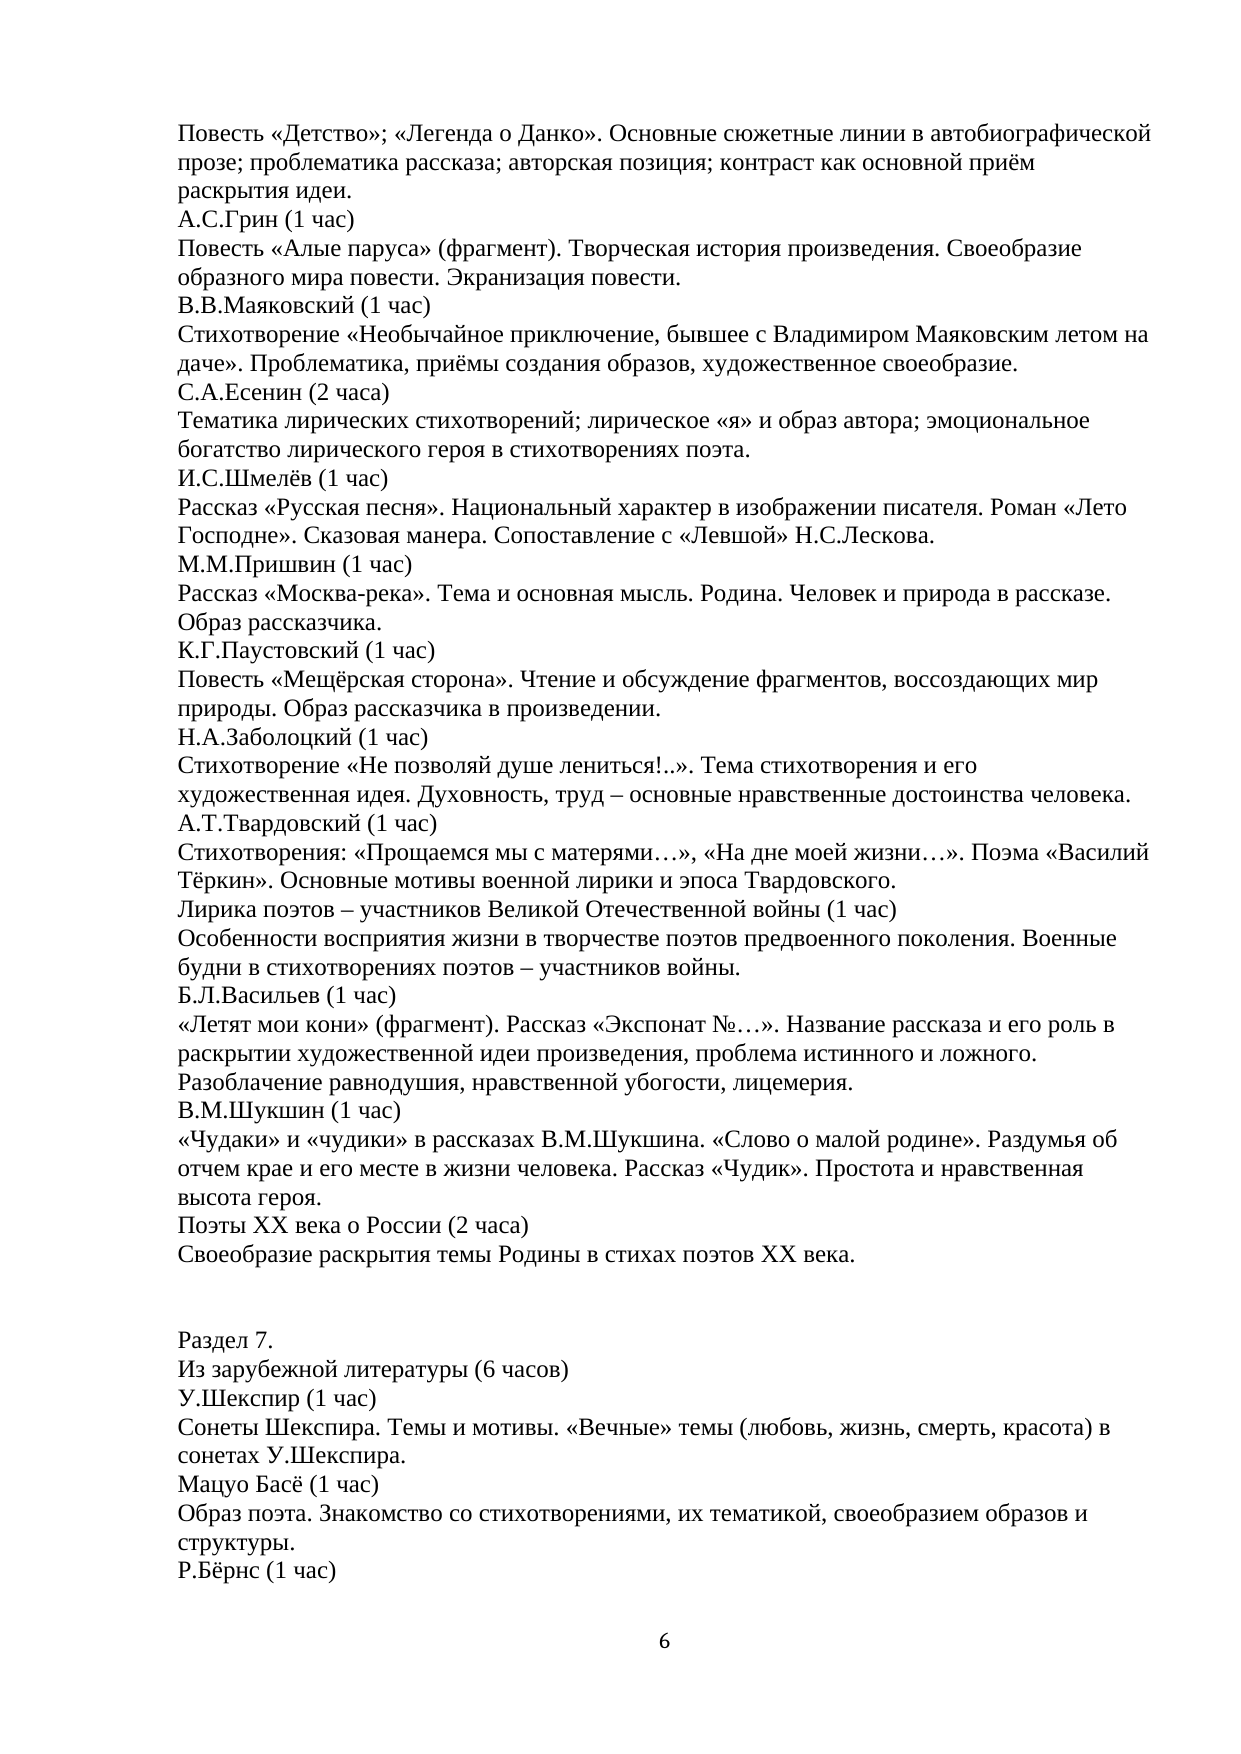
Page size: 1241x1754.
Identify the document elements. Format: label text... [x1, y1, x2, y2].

text К.Г.Паустовский (1 час) [177, 636, 1152, 664]
text Особенности восприятия жизни в творчестве поэтов предвоенного поколения. Военные будни в стихотворениях поэтов – участников войны. [177, 923, 1152, 981]
text Б.Л.Васильев (1 час) [177, 981, 1152, 1009]
text Раздел 7. [177, 1326, 1152, 1354]
text Повесть «Алые паруса» (фрагмент). Творческая история произведения. Своеобразие образного мира повести. Экранизация повести. [177, 233, 1152, 291]
text Сонеты Шекспира. Темы и мотивы. «Вечные» темы (любовь, жизнь, смерть, красота) в сонетах У.Шекспира. [177, 1412, 1152, 1469]
text Стихотворения: «Прощаемся мы с матерями…», «На дне моей жизни…». Поэма «Василий Тёркин». Основные мотивы военной лирики и эпоса Твардовского. [177, 837, 1152, 894]
text А.Т.Твардовский (1 час) [177, 808, 1152, 837]
text Стихотворение «Не позволяй душе лениться!..». Тема стихотворения и его художественная идея. Духовность, труд – основные нравственные достоинства человека. [177, 751, 1152, 808]
text Н.А.Заболоцкий (1 час) [177, 722, 1152, 751]
text Стихотворение «Необычайное приключение, бывшее с Владимиром Маяковским летом на даче». Проблематика, приёмы создания образов, художественное своеобразие. [177, 319, 1152, 377]
text У.Шекспир (1 час) [177, 1383, 1152, 1412]
text Р.Бёрнс (1 час) [177, 1556, 1152, 1584]
text Лирика поэтов – участников Великой Отечественной войны (1 час) [177, 894, 1152, 923]
text Тематика лирических стихотворений; лирическое «я» и образ автора; эмоциональное богатство лирического героя в стихотворениях поэта. [177, 406, 1152, 463]
text Повесть «Детство»; «Легенда о Данко». Основные сюжетные линии в автобиографической прозе; проблематика рассказа; авторская позиция; контраст как основной приём раскрытия идеи. [177, 118, 1152, 204]
text «Чудаки» и «чудики» в рассказах В.М.Шукшина. «Слово о малой родине». Раздумья об отчем крае и его месте в жизни человека. Рассказ «Чудик». Простота и нравственная высота героя. [177, 1124, 1152, 1211]
text С.А.Есенин (2 часа) [177, 377, 1152, 406]
text Рассказ «Москва-река». Тема и основная мысль. Родина. Человек и природа в рассказе. Образ рассказчика. [177, 578, 1152, 636]
text Своеобразие раскрытия темы Родины в стихах поэтов XX века. [177, 1239, 1152, 1268]
text И.С.Шмелёв (1 час) [177, 463, 1152, 492]
text А.С.Грин (1 час) [177, 204, 1152, 233]
text Из зарубежной литературы (6 часов) [177, 1354, 1152, 1383]
text Поэты XX века о России (2 часа) [177, 1211, 1152, 1239]
text Повесть «Мещёрская сторона». Чтение и обсуждение фрагментов, воссоздающих мир природы. Образ рассказчика в произведении. [177, 664, 1152, 722]
text Мацуо Басё (1 час) [177, 1469, 1152, 1498]
text В.М.Шукшин (1 час) [177, 1096, 1152, 1124]
text «Летят мои кони» (фрагмент). Рассказ «Экспонат №…». Название рассказа и его роль в раскрытии художественной идеи произведения, проблема истинного и ложного. Разоблачение равнодушия, нравственной убогости, лицемерия. [177, 1009, 1152, 1096]
text М.М.Пришвин (1 час) [177, 549, 1152, 578]
text Образ поэта. Знакомство со стихотворениями, их тематикой, своеобразием образов и структуры. [177, 1498, 1152, 1556]
text Рассказ «Русская песня». Национальный характер в изображении писателя. Роман «Лето Господне». Сказовая манера. Сопоставление с «Левшой» Н.С.Лескова. [177, 492, 1152, 549]
text В.В.Маяковский (1 час) [177, 291, 1152, 319]
